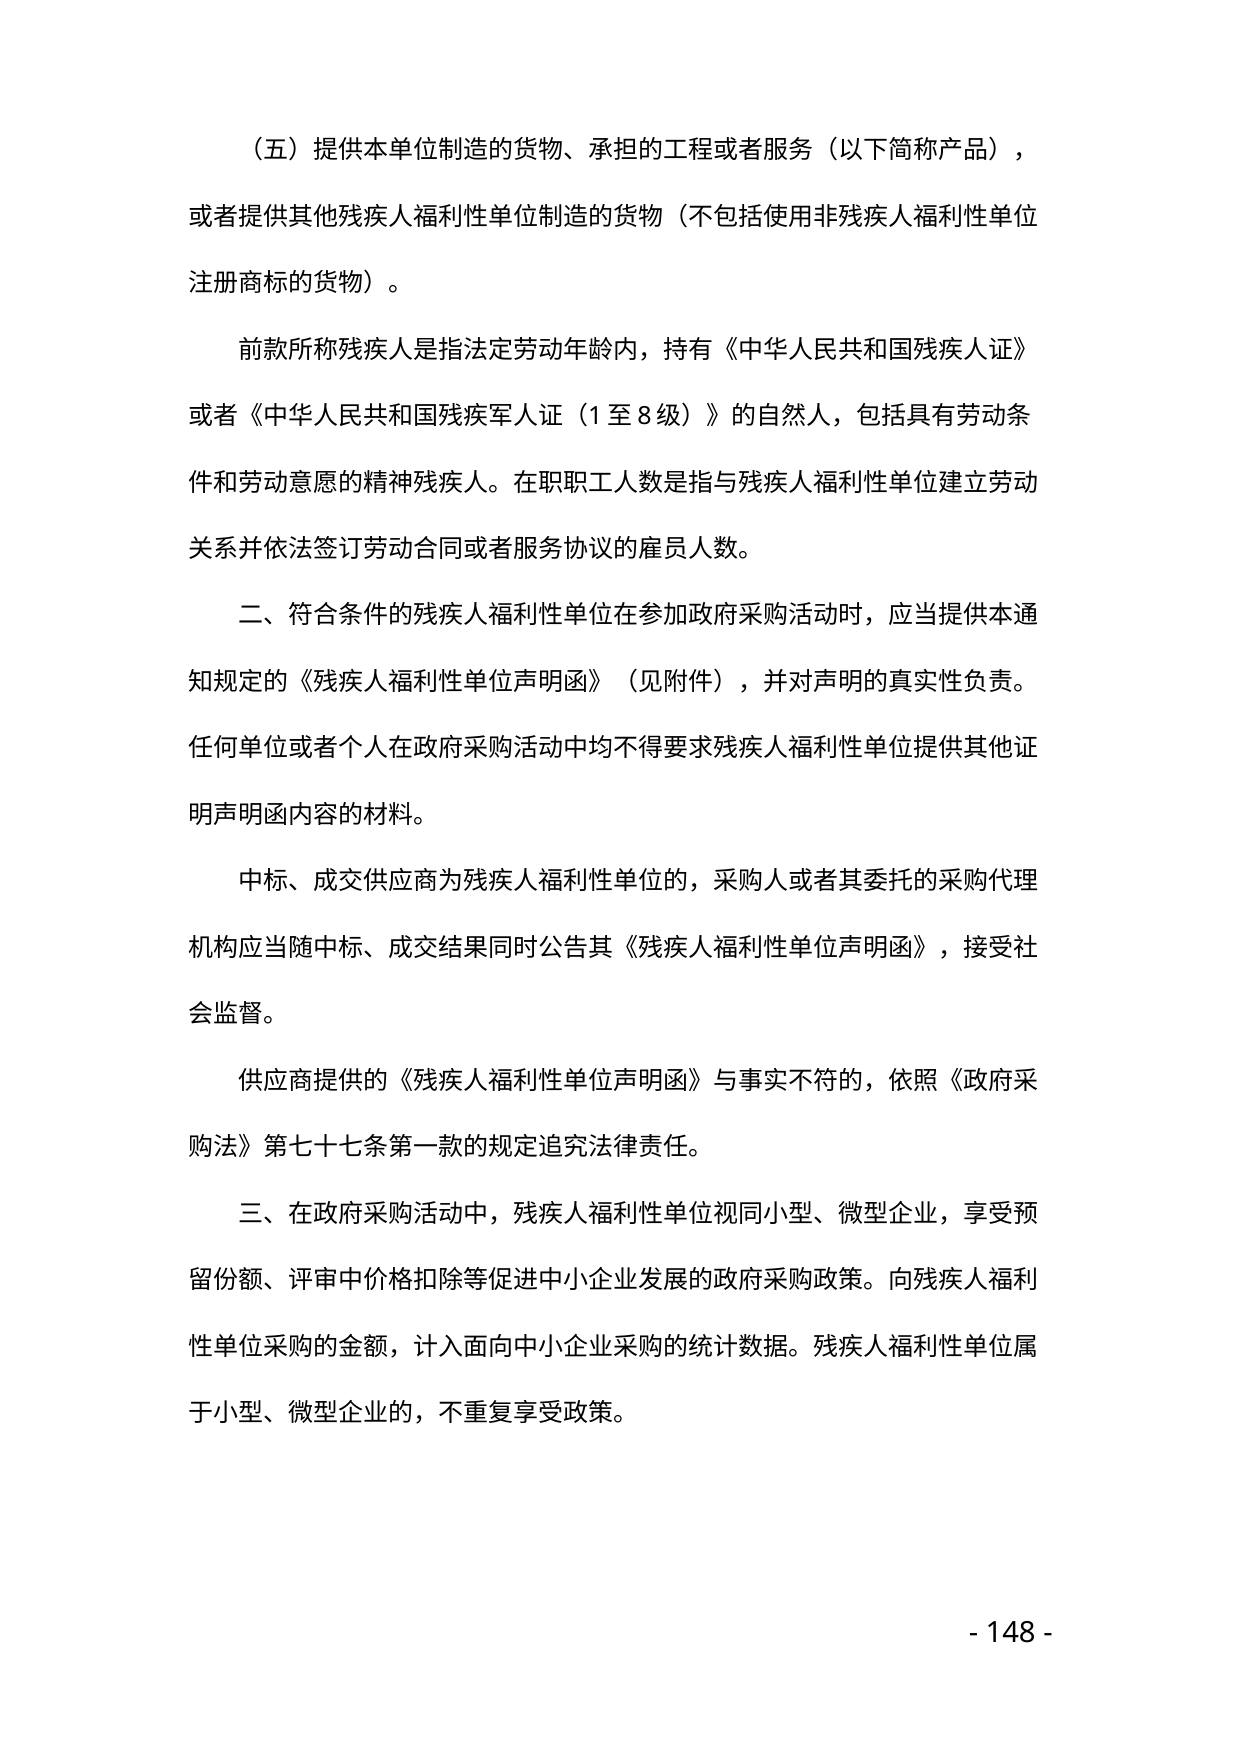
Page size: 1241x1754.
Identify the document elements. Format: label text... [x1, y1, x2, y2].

text 供应商提供的《残疾人福利性单位声明函》与事实不符的，依照《政府采购法》第七十七条第一款的规定追究法律责任。 [188, 1045, 1052, 1178]
text 前款所称残疾人是指法定劳动年龄内，持有《中华人民共和国残疾人证》或者《中华人民共和国残疾军人证（1至8级）》的自然人，包括具有劳动条件和劳动意愿的精神残疾人。在职职工人数是指与残疾人福利性单位建立劳动关系并依法签订劳动合同或者服务协议的雇员人数。 [188, 314, 1052, 580]
text （五）提供本单位制造的货物、承担的工程或者服务（以下简称产品），或者提供其他残疾人福利性单位制造的货物（不包括使用非残疾人福利性单位注册商标的货物）。 [188, 115, 1052, 314]
text 二、符合条件的残疾人福利性单位在参加政府采购活动时，应当提供本通知规定的《残疾人福利性单位声明函》（见附件），并对声明的真实性负责。任何单位或者个人在政府采购活动中均不得要求残疾人福利性单位提供其他证明声明函内容的材料。 [188, 580, 1052, 846]
text 中标、成交供应商为残疾人福利性单位的，采购人或者其委托的采购代理机构应当随中标、成交结果同时公告其《残疾人福利性单位声明函》，接受社会监督。 [188, 846, 1052, 1045]
text 三、在政府采购活动中，残疾人福利性单位视同小型、微型企业，享受预留份额、评审中价格扣除等促进中小企业发展的政府采购政策。向残疾人福利性单位采购的金额，计入面向中小企业采购的统计数据。残疾人福利性单位属于小型、微型企业的，不重复享受政策。 [188, 1178, 1052, 1444]
